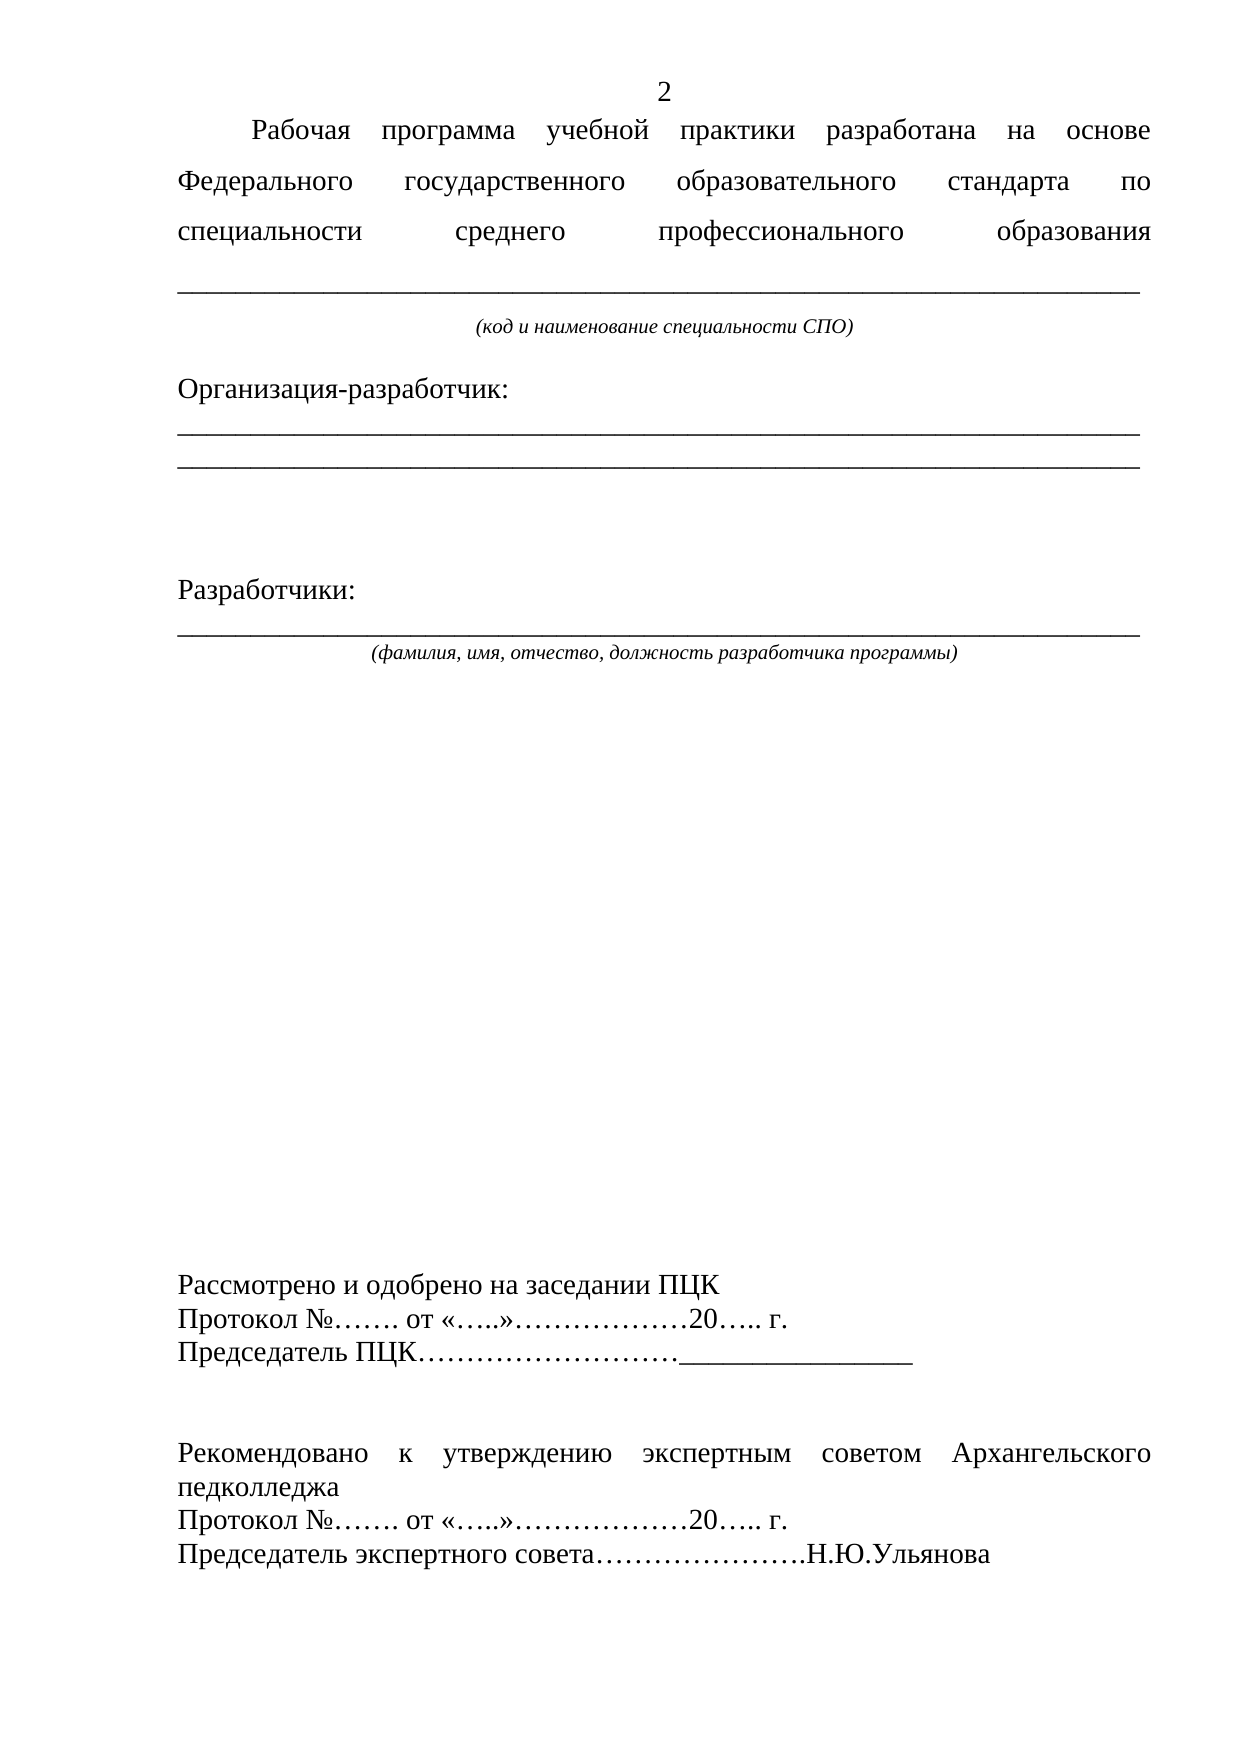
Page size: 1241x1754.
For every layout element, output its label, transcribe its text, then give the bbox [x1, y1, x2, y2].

text Рассмотрено и одобрено на заседании ПЦК [177, 1267, 1152, 1301]
text __________________________________________________________________ [177, 405, 1152, 438]
text Протокол №……. от «…..»………………20….. г. [177, 1502, 1152, 1536]
text Организация-разработчик: [177, 371, 1152, 405]
text Разработчики: [177, 572, 1152, 606]
text Протокол №……. от «…..»………………20….. г. [177, 1301, 1152, 1334]
text __________________________________________________________________ [177, 606, 1152, 639]
text __________________________________________________________________ [177, 438, 1152, 472]
text Председатель ПЦК………………………________________ [177, 1334, 1152, 1368]
text (код и наименование специальности СПО) [177, 314, 1152, 338]
text Рекомендовано к утверждению экспертным советом Архангельского педколледжа [177, 1435, 1152, 1502]
text Председатель экспертного совета………………….Н.Ю.Ульянова [177, 1536, 1152, 1569]
text (фамилия, имя, отчество, должность разработчика программы) [177, 639, 1152, 664]
text Рабочая программа учебной практики разработана на основе Федерального государственного образовательного стандарта по специальности среднего профессионального образования __________________________________________________________________ [177, 112, 1152, 297]
